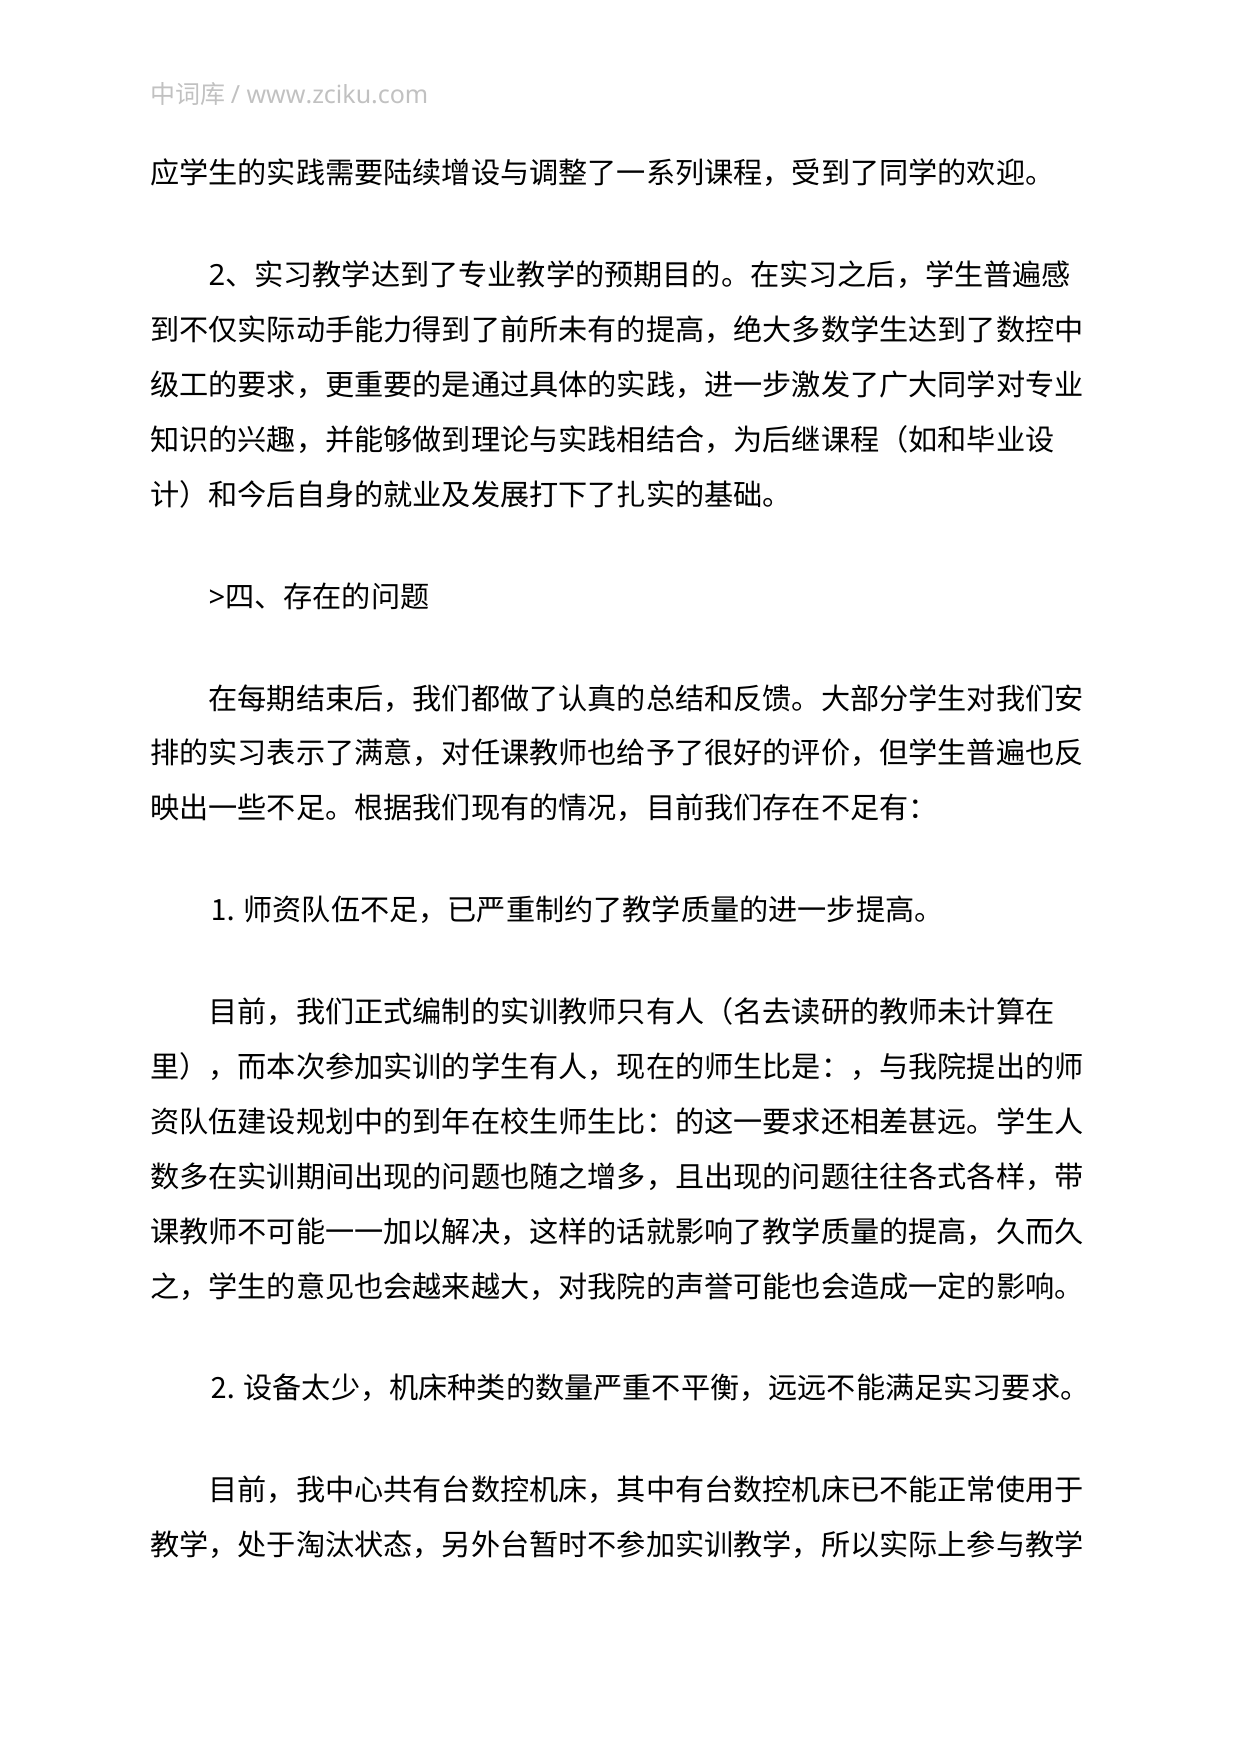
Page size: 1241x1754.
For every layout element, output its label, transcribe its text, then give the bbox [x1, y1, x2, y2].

text ⒉设备太少，机床种类的数量严重不平衡，远远不能满足实习要求。 [150, 1365, 1090, 1407]
text ⒈师资队伍不足，已严重制约了教学质量的进一步提高。 [150, 887, 1090, 929]
text 目前，我们正式编制的实训教师只有人（名去读研的教师未计算在里），而本次参加实训的学生有人，现在的师生比是：，与我院提出的师资队伍建设规划中的到年在校生师生比：的这一要求还相差甚远。学生人数多在实训期间出现的问题也随之增多，且出现的问题往往各式各样，带课教师不可能一一加以解决，这样的话就影响了教学质量的提高，久而久之，学生的意见也会越来越大，对我院的声誉可能也会造成一定的影响。 [150, 989, 1090, 1306]
text 2、实习教学达到了专业教学的预期目的。在实习之后，学生普遍感到不仅实际动手能力得到了前所未有的提高，绝大多数学生达到了数控中级工的要求，更重要的是通过具体的实践，进一步激发了广大同学对专业知识的兴趣，并能够做到理论与实践相结合，为后继课程（如和毕业设计）和今后自身的就业及发展打下了扎实的基础。 [150, 252, 1090, 514]
text >四、存在的问题 [150, 573, 1090, 616]
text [150, 150, 1090, 192]
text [150, 1467, 1090, 1564]
text 在每期结束后，我们都做了认真的总结和反馈。大部分学生对我们安排的实习表示了满意，对任课教师也给予了很好的评价，但学生普遍也反映出一些不足。根据我们现有的情况，目前我们存在不足有： [150, 675, 1090, 827]
